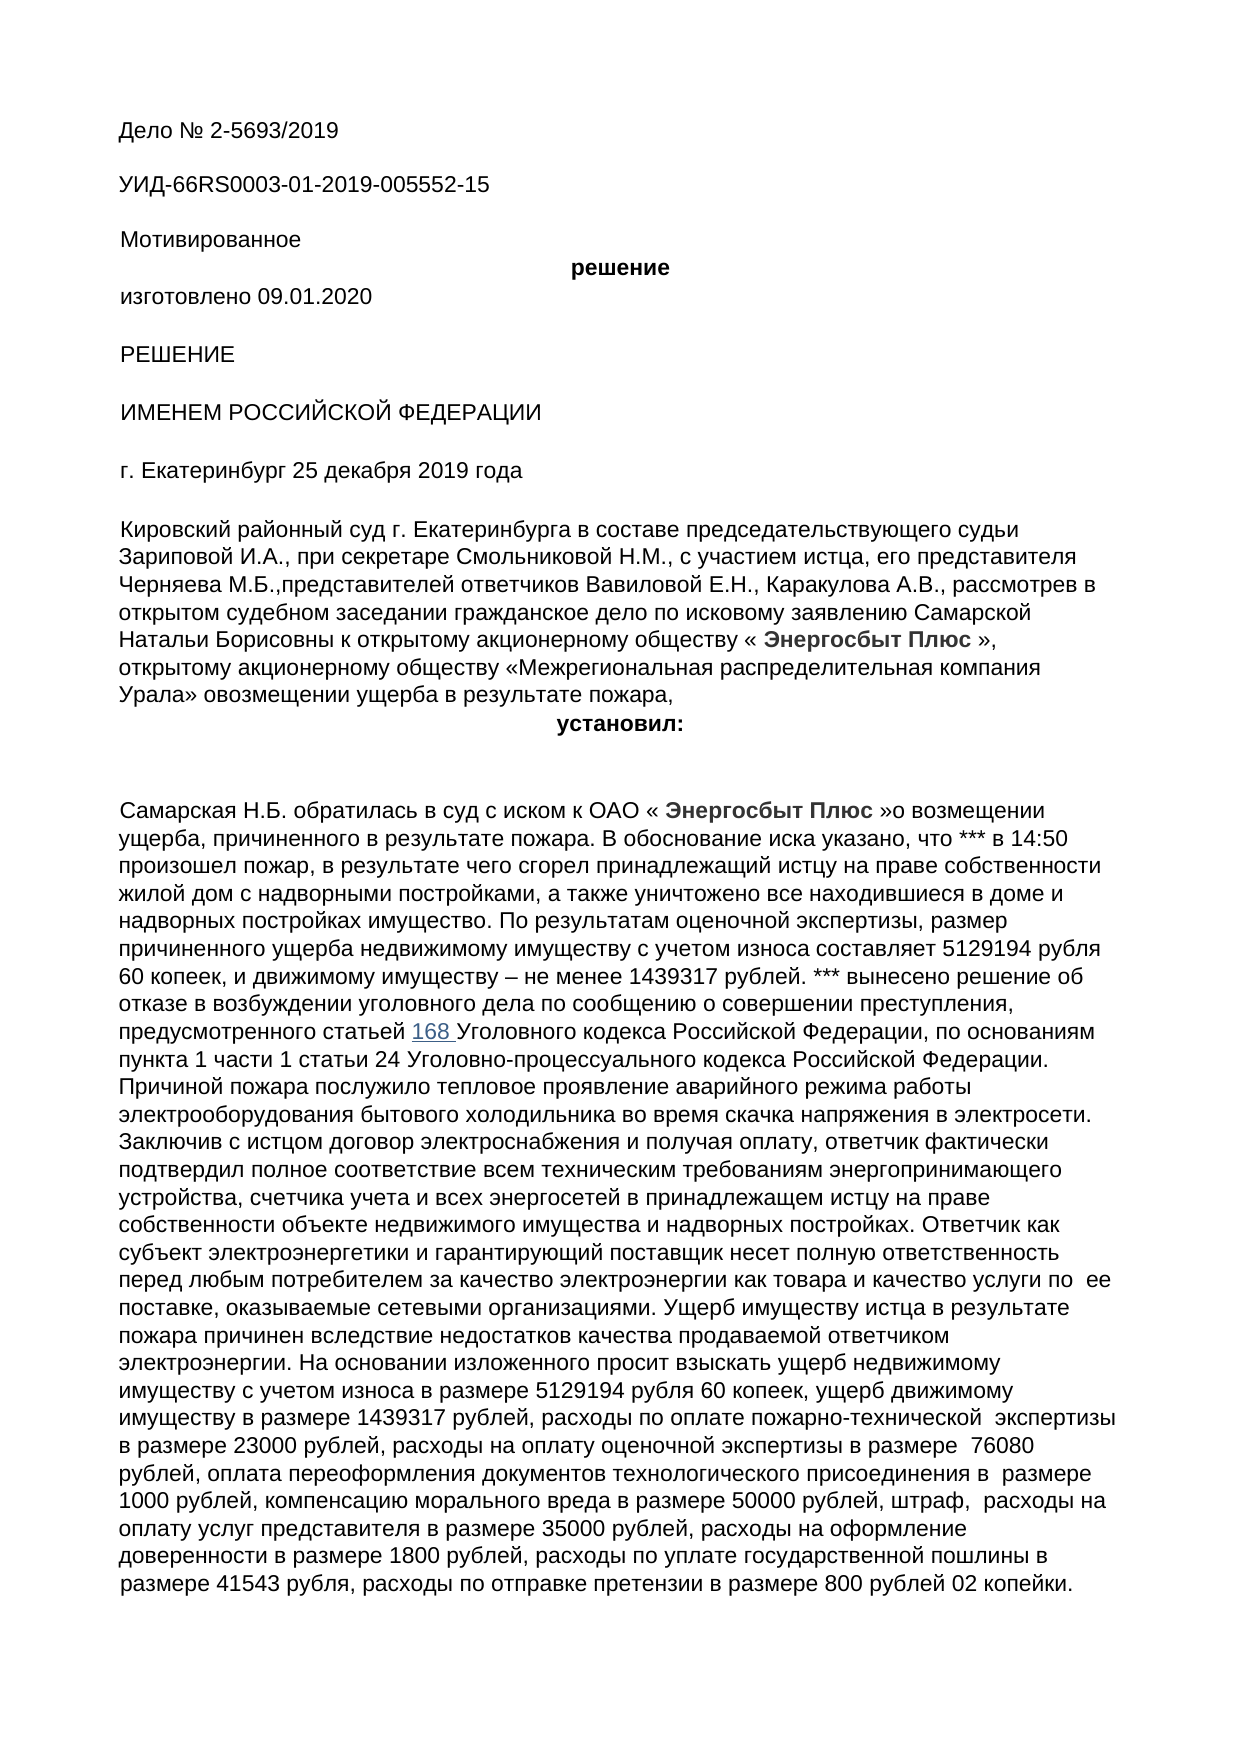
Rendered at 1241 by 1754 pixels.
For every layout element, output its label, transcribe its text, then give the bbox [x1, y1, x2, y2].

text установил: [118, 710, 1122, 736]
text Мотивированное [120, 226, 1122, 252]
text г. Екатеринбург 25 декабря 2019 года [120, 457, 1122, 484]
text УИД-66RS0003-01-2019-005552-15 [118, 171, 1122, 197]
text Самарская Н.Б. обратилась в суд с иском к ОАО « Энергосбыт Плюс »о возмещении ущерба, причиненного в результате пожара. В обоснование иска указано, что *** в 14:50 произошел пожар, в результате чего сгорел принадлежащий истцу на праве собственности жилой дом с надворными постройками, а также уничтожено все находившиеся в доме и надворных постройках имущество. По результатам оценочной экспертизы, размер причиненного ущерба недвижимому имуществу с учетом износа составляет 5129194 рубля 60 копеек, и движимому имуществу – не менее 1439317 рублей. *** вынесено решение об отказе в возбуждении уголовного дела по сообщению о совершении преступления, предусмотренного статьей 168 Уголовного кодекса Российской Федерации, по основаниям пункта 1 части 1 статьи 24 Уголовно-процессуального кодекса Российской Федерации. Причиной пожара послужило тепловое проявление аварийного режима работы электрооборудования бытового холодильника во время скачка напряжения в электросети. Заключив с истцом договор электроснабжения и получая оплату, ответчик фактически подтвердил полное соответствие всем техническим требованиям энергопринимающего устройства, счетчика учета и всех энергосетей в принадлежащем истцу на праве собственности объекте недвижимого имущества и надворных постройках. Ответчик как субъект электроэнергетики и гарантирующий поставщик несет полную ответственность перед любым потребителем за качество электроэнергии как товара и качество услуги по ее поставке, оказываемые сетевыми организациями. Ущерб имуществу истца в результате пожара причинен вследствие недостатков качества продаваемой ответчиком электроэнергии. На основании изложенного просит взыскать ущерб недвижимому имуществу с учетом износа в размере 5129194 рубля 60 копеек, ущерб движимому имуществу в размере 1439317 рублей, расходы по оплате пожарно-технической экспертизы в размере 23000 рублей, расходы на оплату оценочной экспертизы в размере 76080 рублей, оплата переоформления документов технологического присоединения в размере 1000 рублей, компенсацию морального вреда в размере 50000 рублей, штраф, расходы на оплату услуг представителя в размере 35000 рублей, расходы на оформление [118, 797, 1120, 1541]
text изготовлено 09.01.2020 [120, 283, 1122, 309]
text доверенности в размере 1800 рублей, расходы по уплате государственной пошлины в размере 41543 рубля, расходы по отправке претензии в размере 800 рублей 02 копейки. [118, 1542, 1090, 1596]
text РЕШЕНИЕ [120, 341, 1122, 367]
text решение [118, 254, 1122, 280]
text Дело № 2-5693/2019 [118, 117, 1122, 143]
text Кировский районный суд г. Екатеринбурга в составе председательствующего судьи Зариповой И.А., при секретаре Смольниковой Н.М., с участием истца, его представителя Черняева М.Б.,представителей ответчиков Вавиловой Е.Н., Каракулова А.В., рассмотрев в открытом судебном заседании гражданское дело по исковому заявлению Самарской Натальи Борисовны к открытому акционерному обществу « Энергосбыт Плюс », открытому акционерному обществу «Межрегиональная распределительная компания Урала» овозмещении ущерба в результате пожара, [118, 516, 1121, 708]
text ИМЕНЕМ РОССИЙСКОЙ ФЕДЕРАЦИИ [120, 399, 1122, 426]
